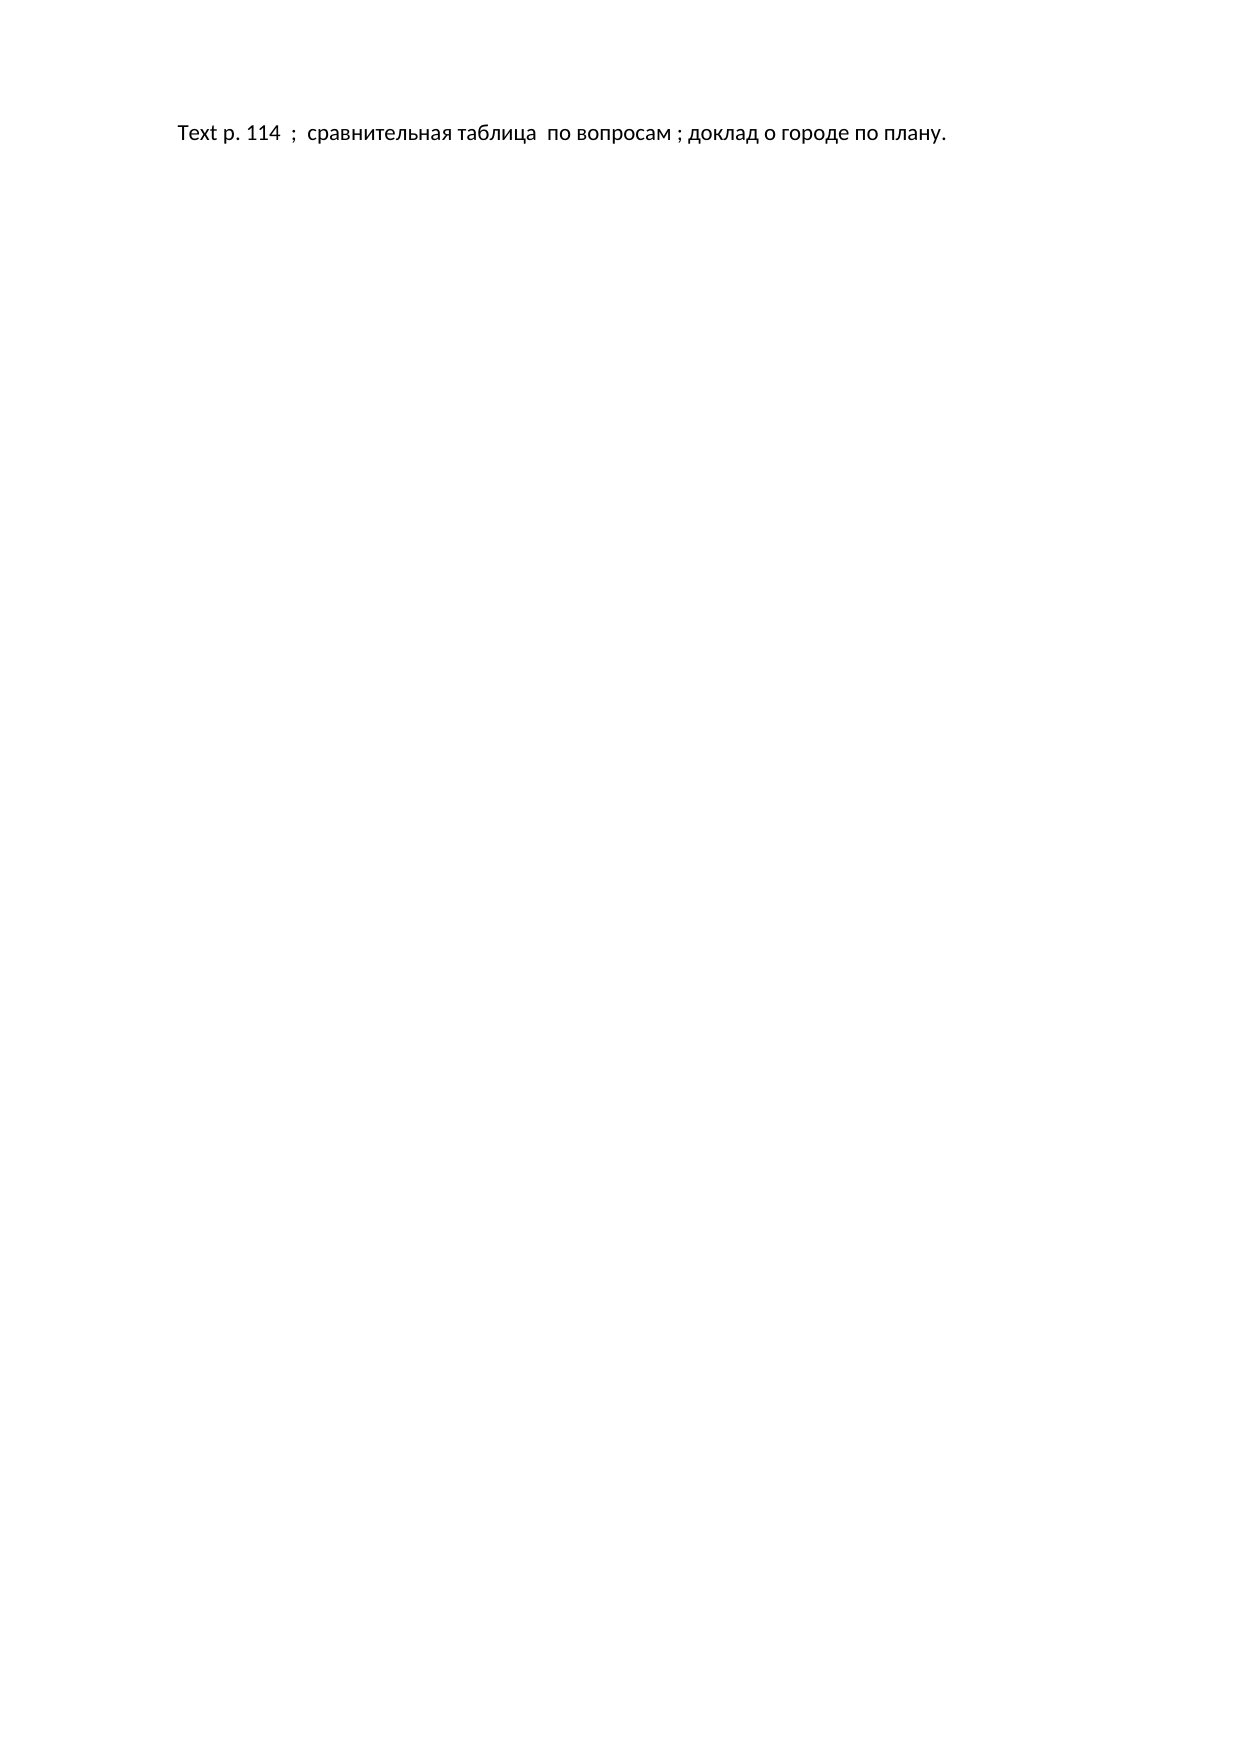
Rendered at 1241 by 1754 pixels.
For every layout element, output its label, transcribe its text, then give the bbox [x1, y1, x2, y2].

text Text p. 114 ; сравнительная таблица по вопросам ; доклад о городе по плану. [177, 118, 1152, 146]
